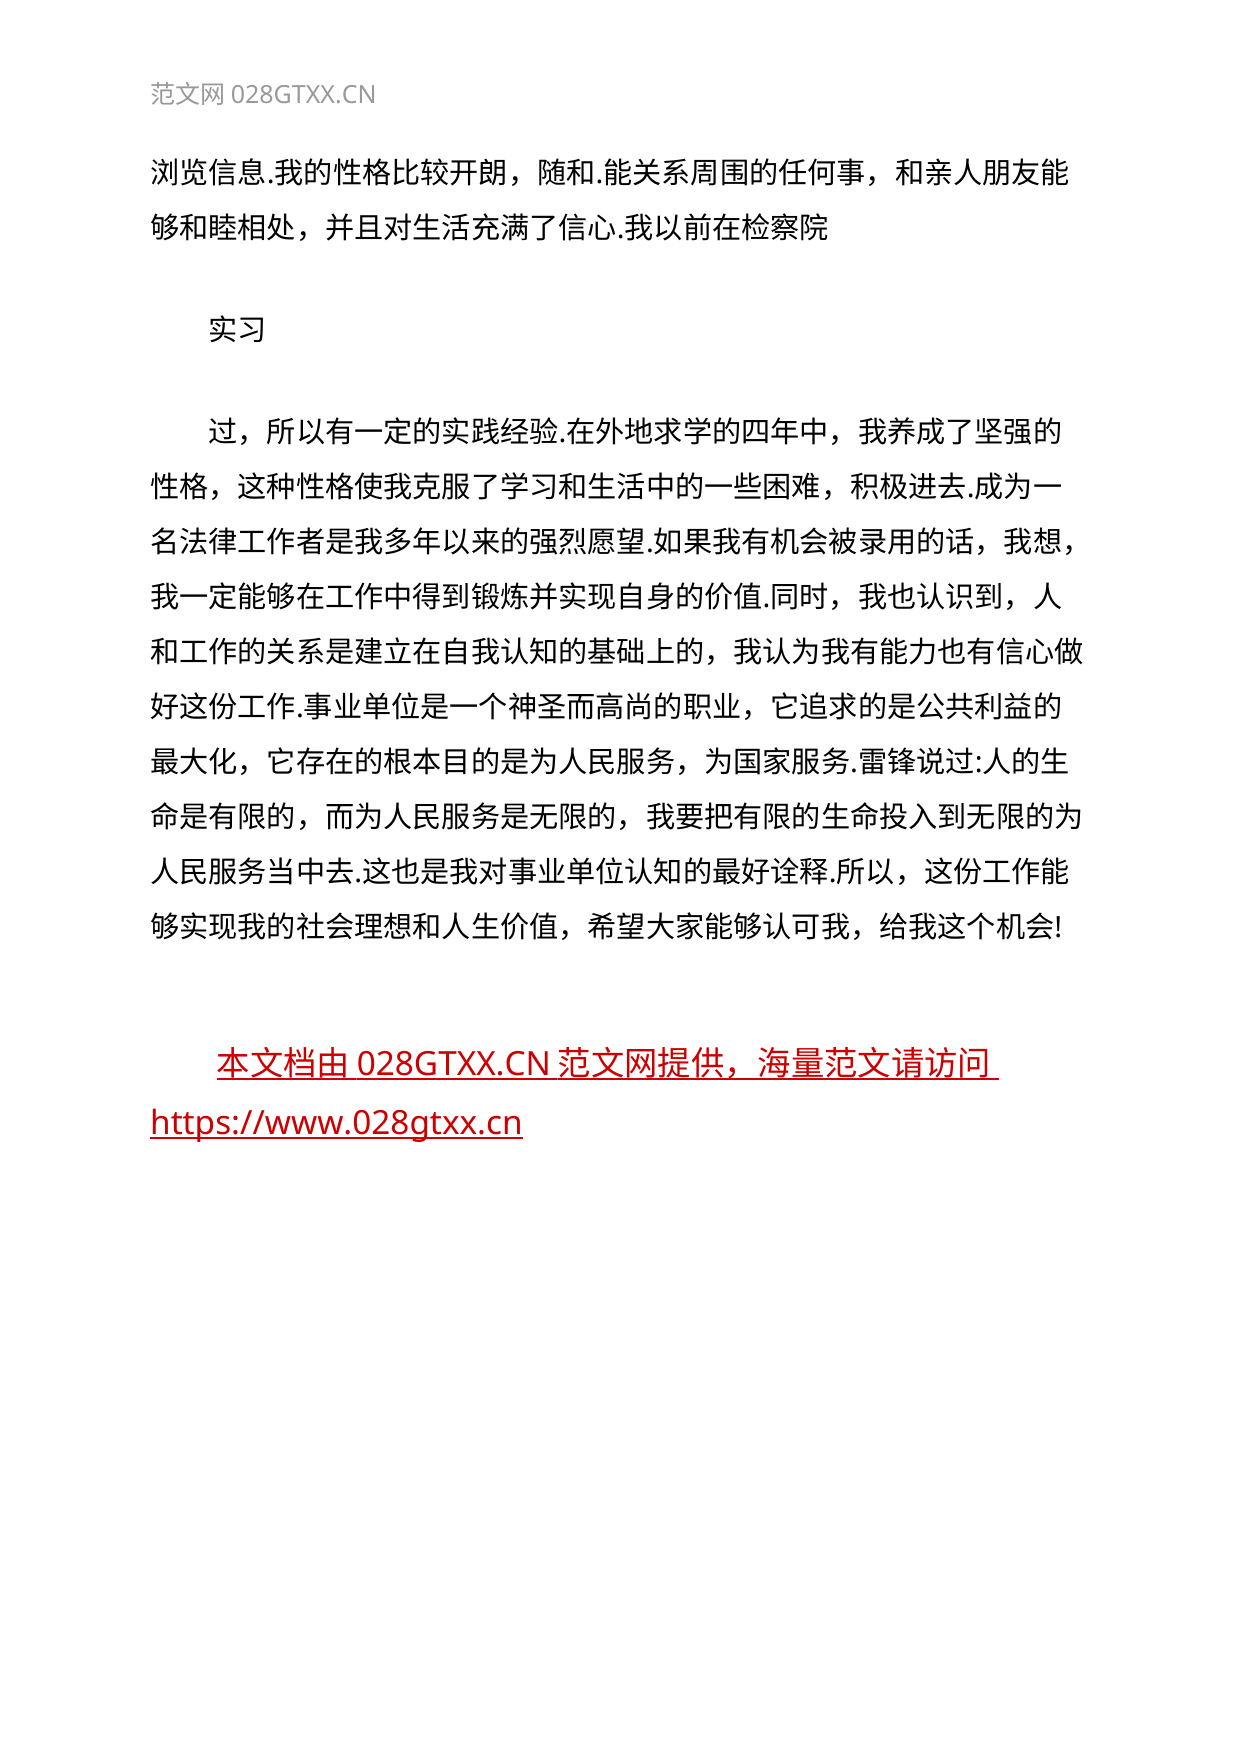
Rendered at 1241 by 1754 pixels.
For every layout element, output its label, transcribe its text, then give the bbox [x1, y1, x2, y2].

text 本文档由028GTXX.CN范文网提供，海量范文请访问 https://www.028gtxx.cn [150, 1037, 1090, 1144]
text 实习 [150, 307, 1090, 349]
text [150, 150, 1090, 247]
text 过，所以有一定的实践经验.在外地求学的四年中，我养成了坚强的性格，这种性格使我克服了学习和生活中的一些困难，积极进去.成为一名法律工作者是我多年以来的强烈愿望.如果我有机会被录用的话，我想，我一定能够在工作中得到锻炼并实现自身的价值.同时，我也认识到，人和工作的关系是建立在自我认知的基础上的，我认为我有能力也有信心做好这份工作.事业单位是一个神圣而高尚的职业，它追求的是公共利益的最大化，它存在的根本目的是为人民服务，为国家服务.雷锋说过:人的生命是有限的，而为人民服务是无限的，我要把有限的生命投入到无限的为人民服务当中去.这也是我对事业单位认知的最好诠释.所以，这份工作能够实现我的社会理想和人生价值，希望大家能够认可我，给我这个机会! [150, 409, 1090, 946]
